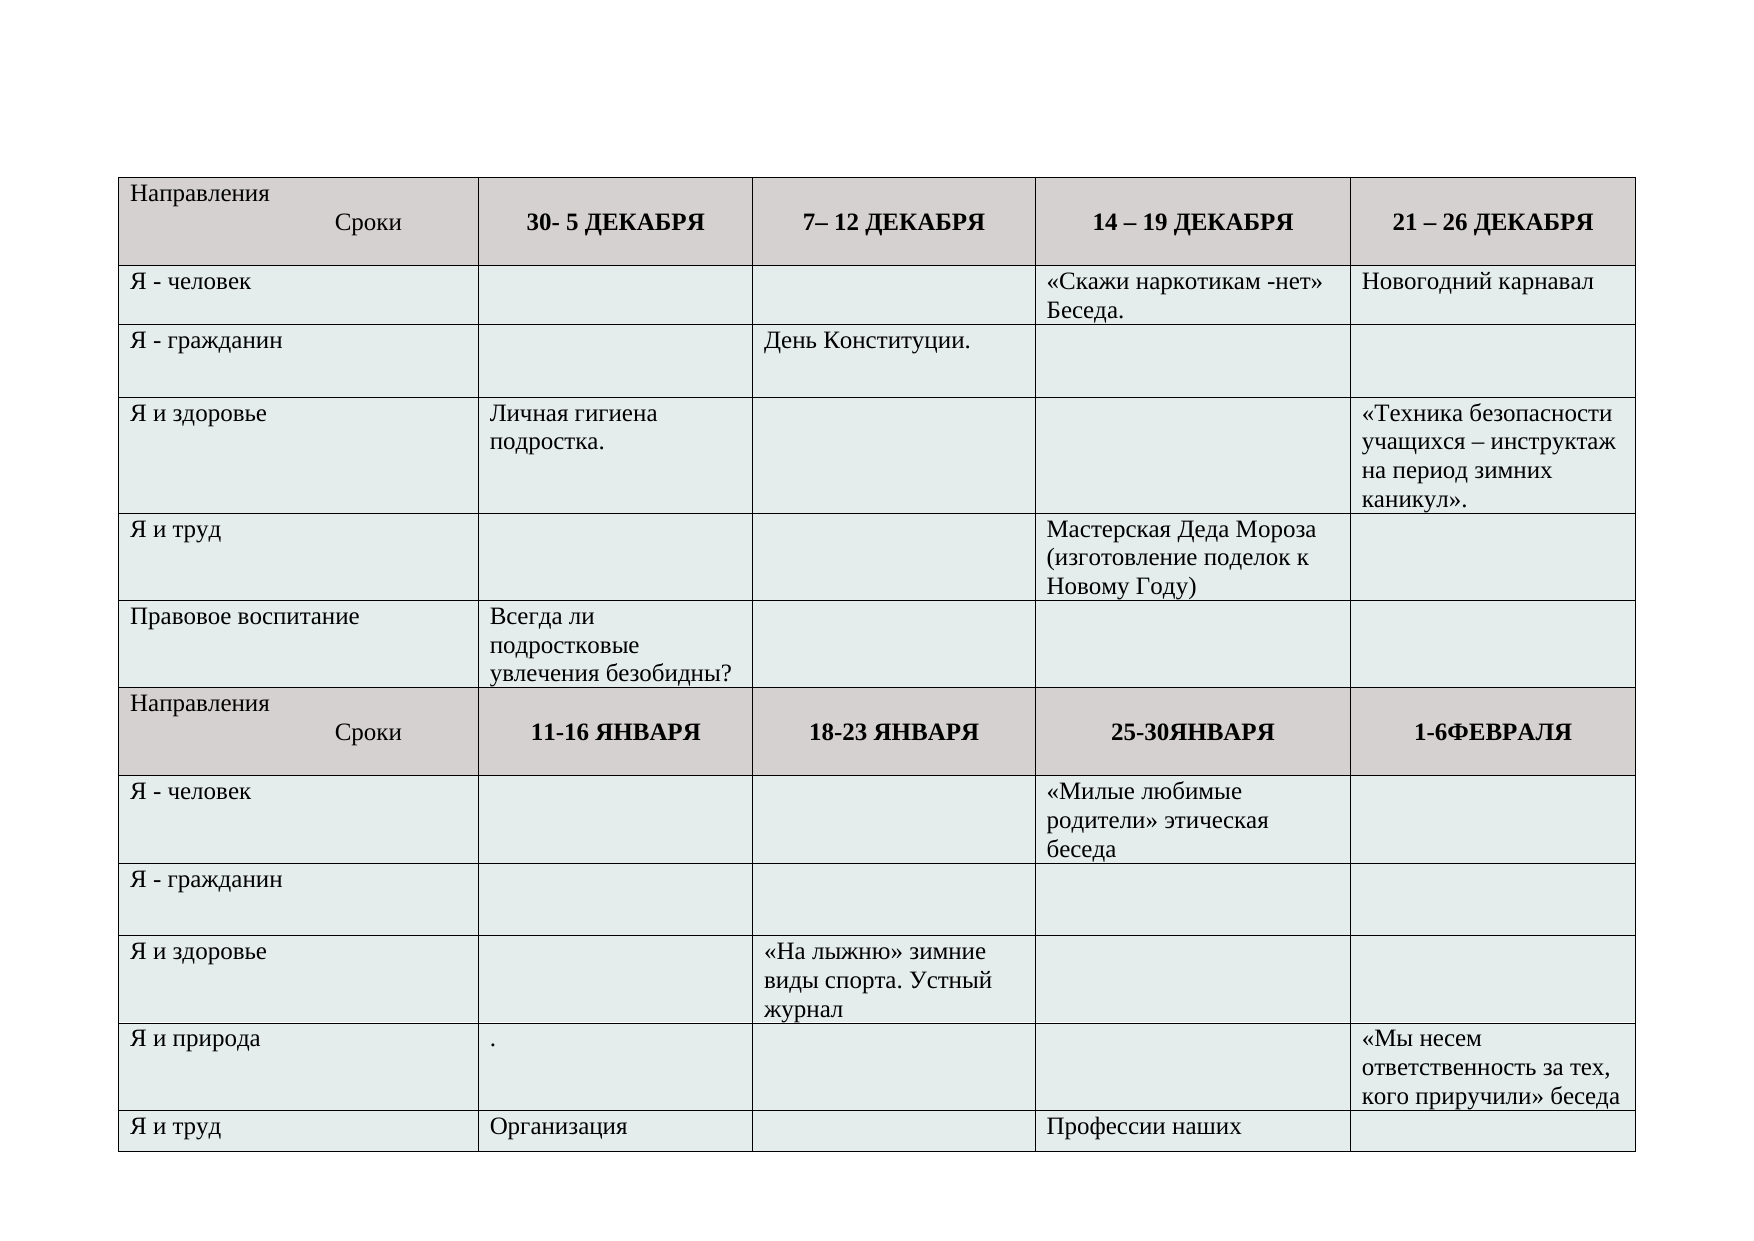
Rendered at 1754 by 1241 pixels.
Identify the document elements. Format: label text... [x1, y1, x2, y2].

table_cell [753, 864, 1035, 935]
table_cell Я - человек [119, 776, 478, 863]
table_cell 14 – 19 ДЕКАБРЯ [1036, 178, 1350, 265]
table_cell [1036, 601, 1350, 687]
table_cell [753, 1111, 1035, 1151]
table_cell [1351, 776, 1635, 863]
table_cell Я и здоровье [119, 936, 478, 1022]
table_cell [753, 776, 1035, 863]
table_cell Направления Сроки [119, 178, 478, 265]
table_cell [1351, 936, 1635, 1022]
table_cell [753, 266, 1035, 324]
table_cell Я - человек [119, 266, 478, 324]
table_cell [753, 1024, 1035, 1110]
table_cell Я и труд [119, 1111, 478, 1151]
table_cell [1036, 398, 1350, 513]
table_cell [753, 601, 1035, 687]
table_cell Я и труд [119, 514, 478, 600]
table_cell [479, 864, 752, 935]
table_cell 30- 5 ДЕКАБРЯ [479, 178, 752, 265]
table_cell 18-23 ЯНВАРЯ [753, 688, 1035, 775]
table_cell Всегда ли подростковые увлечения безобидны? [479, 601, 752, 687]
table_cell 21 – 26 ДЕКАБРЯ [1351, 178, 1635, 265]
table_cell «На лыжню» зимние виды спорта. Устный журнал [753, 936, 1035, 1022]
table_cell Я и природа [119, 1024, 478, 1110]
table_cell [1351, 1111, 1635, 1151]
table_cell [1036, 325, 1350, 397]
table_cell [479, 936, 752, 1022]
table_cell [753, 514, 1035, 600]
table_cell Направления Сроки [119, 688, 478, 775]
table_cell «Скажи наркотикам -нет» Беседа. [1036, 266, 1350, 324]
table_cell Новогодний карнавал [1351, 266, 1635, 324]
table_cell [1351, 325, 1635, 397]
table_cell «Мы несем ответственность за тех, кого приручили» беседа [1351, 1024, 1635, 1110]
table_cell День Конституции. [753, 325, 1035, 397]
table_cell [479, 266, 752, 324]
table_cell [1036, 936, 1350, 1022]
table_cell [1351, 514, 1635, 600]
table_cell «Техника безопасности учащихся – инструктаж на период зимних каникул». [1351, 398, 1635, 513]
table_cell Я и здоровье [119, 398, 478, 513]
table_cell [1036, 1024, 1350, 1110]
table_cell [1351, 864, 1635, 935]
table_cell Правовое воспитание [119, 601, 478, 687]
table_cell [479, 776, 752, 863]
table_cell Мастерская Деда Мороза (изготовление поделок к Новому Году) [1036, 514, 1350, 600]
table_cell . [479, 1024, 752, 1110]
table_cell [1036, 864, 1350, 935]
table_cell 11-16 ЯНВАРЯ [479, 688, 752, 775]
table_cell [479, 1111, 752, 1151]
table_cell 25-30ЯНВАРЯ [1036, 688, 1350, 775]
table_cell Я - гражданин [119, 864, 478, 935]
table_cell [1351, 601, 1635, 687]
table_cell 7– 12 ДЕКАБРЯ [753, 178, 1035, 265]
table_cell 1-6ФЕВРАЛЯ [1351, 688, 1635, 775]
table_cell [479, 514, 752, 600]
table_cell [1036, 1111, 1350, 1151]
table_cell Личная гигиена подростка. [479, 398, 752, 513]
table_cell Я - гражданин [119, 325, 478, 397]
table_cell «Милые любимые родители» этическая беседа [1036, 776, 1350, 863]
table_cell [479, 325, 752, 397]
table_cell [753, 398, 1035, 513]
